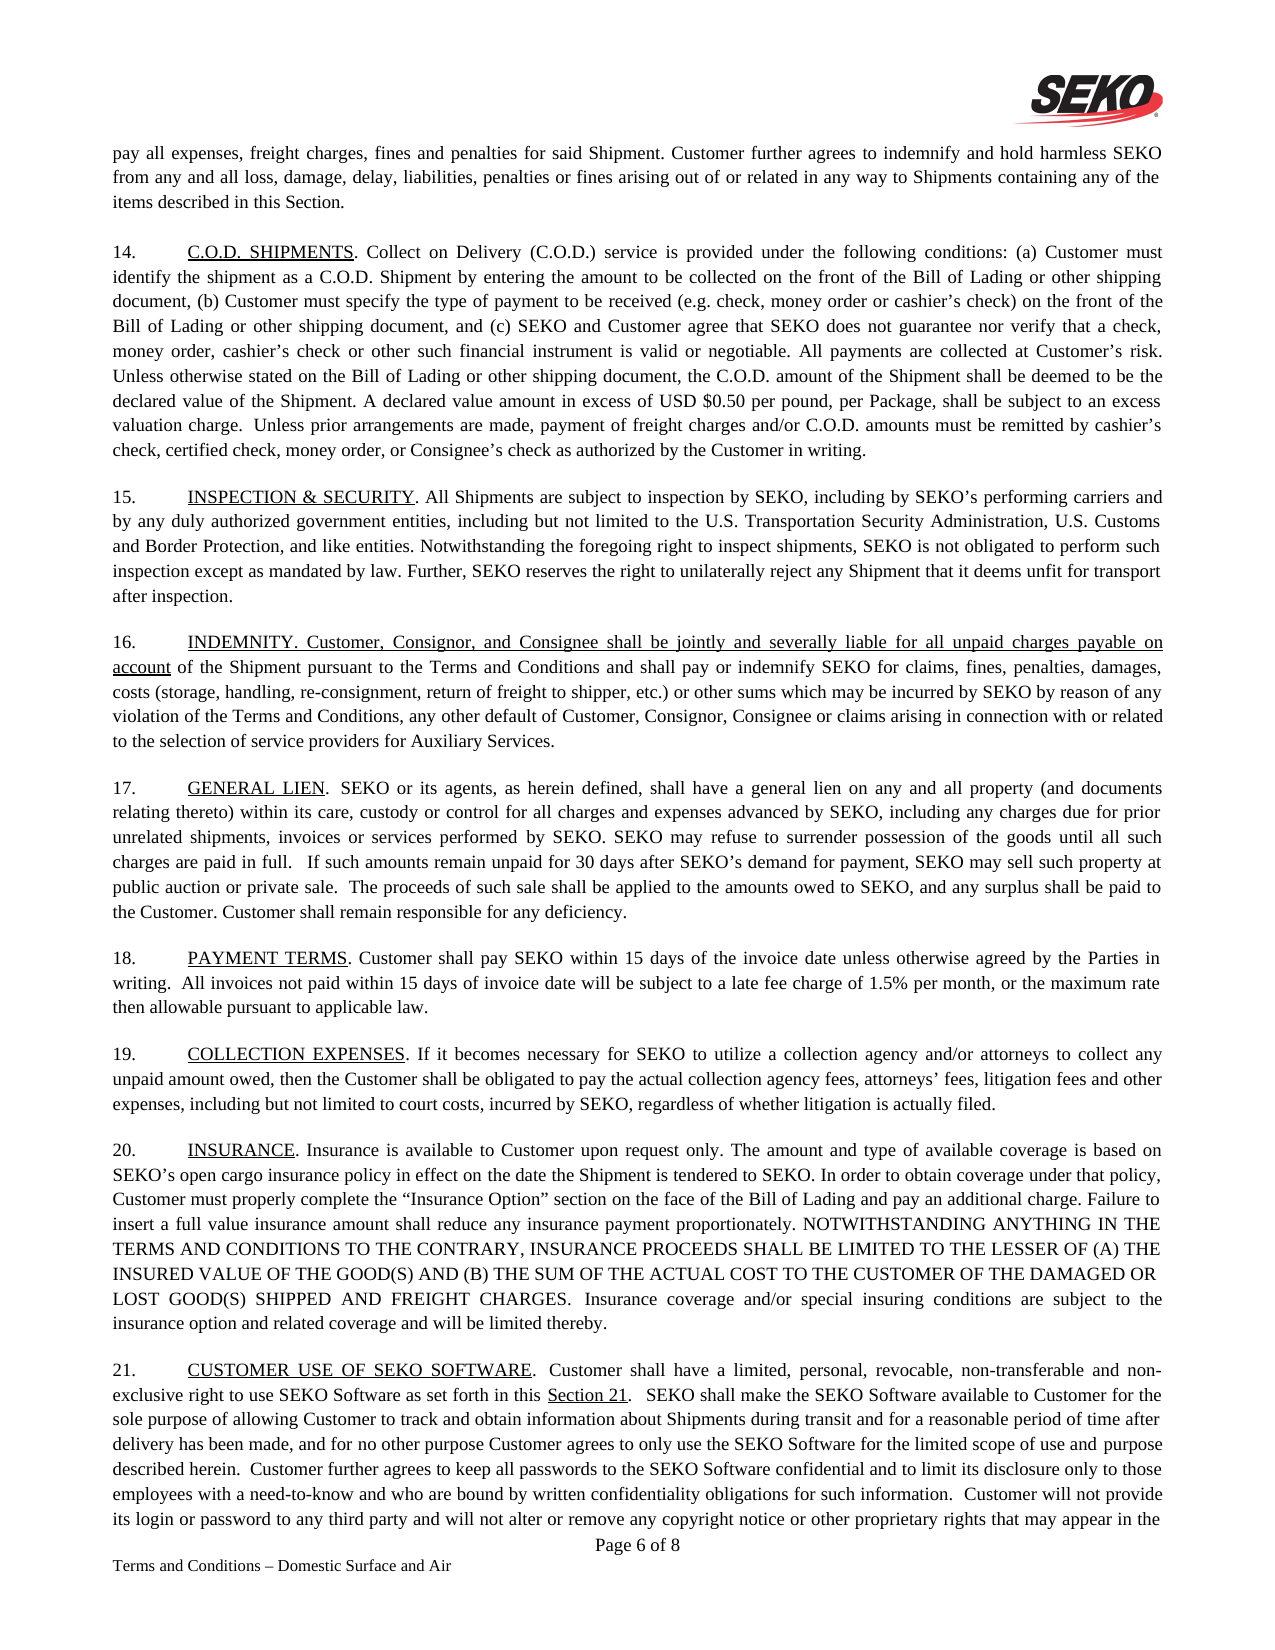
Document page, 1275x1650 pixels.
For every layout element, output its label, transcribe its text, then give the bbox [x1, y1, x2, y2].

list INSURANCE. Insurance is available to Customer upon request only. The amount and type of available coverage is based on SEKO’s open cargo insurance policy in effect on the date the Shipment is tendered to SEKO. In order to obtain coverage under that policy, Customer must properly complete the “Insurance Option” section on the face of the Bill of Lading and pay an additional charge. Failure to insert a full value insurance amount shall reduce any insurance payment proportionately. NOTWITHSTANDING ANYTHING IN THE TERMS AND CONDITIONS TO THE CONTRARY, INSURANCE PROCEEDS SHALL BE LIMITED TO THE LESSER OF (A) THE INSURED VALUE OF THE GOOD(S) AND (B) THE SUM OF THE ACTUAL COST TO THE CUSTOMER OF THE DAMAGED OR [112, 1139, 1163, 1284]
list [112, 1359, 1163, 1529]
list INSPECTION & SECURITY. All Shipments are subject to inspection by SEKO, including by SEKO’s performing carriers and by any duly authorized government entities, including but not limited to the U.S. Transportation Security Administration, U.S. Customs and Border Protection, and like entities. Notwithstanding the foregoing right to inspect shipments, SEKO is not obligated to perform such inspection except as mandated by law. Further, SEKO reserves the right to unilaterally reject any Shipment that it deems unfit for transport after inspection. [112, 486, 1163, 606]
list PAYMENT TERMS. Customer shall pay SEKO within 15 days of the invoice date unless otherwise agreed by the Parties in writing. All invoices not paid within 15 days of invoice date will be subject to a late fee charge of 1.5% per month, or the maximum rate then allowable pursuant to applicable law. [112, 947, 1163, 1018]
list INDEMNITY. Customer, Consignor, and Consignee shall be jointly and severally liable for all unpaid charges payable on account of the Shipment pursuant to the Terms and Conditions and shall pay or indemnify SEKO for claims, fines, penalties, damages, costs (storage, handling, re-consignment, return of freight to shipper, etc.) or other sums which may be incurred by SEKO by reason of any violation of the Terms and Conditions, any other default of Customer, Consignor, Consignee or claims arising in connection with or related to the selection of service providers for Auxiliary Services. [112, 631, 1163, 752]
picture [1012, 75, 1163, 127]
list C.O.D. SHIPMENTS. Collect on Delivery (C.O.D.) service is provided under the following conditions: (a) Customer must identify the shipment as a C.O.D. Shipment by entering the amount to be collected on the front of the Bill of Lading or other shipping document, (b) Customer must specify the type of payment to be received (e.g. check, money order or cashier’s check) on the front of the Bill of Lading or other shipping document, and (c) SEKO and Customer agree that SEKO does not guarantee nor verify that a check, money order, cashier’s check or other such financial instrument is valid or negotiable. All payments are collected at Customer’s risk. Unless otherwise stated on the Bill of Lading or other shipping document, the C.O.D. amount of the Shipment shall be deemed to be the declared value of the Shipment. A declared value amount in excess of USD $0.50 per pound, per Package, shall be subject to an excess valuation charge. Unless prior arrangements are made, payment of freight charges and/or C.O.D. amounts must be remitted by cashier’s check, certified check, money order, or Consignee’s check as authorized by the Customer in writing. [112, 241, 1163, 461]
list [112, 142, 1163, 213]
list GENERAL LIEN. SEKO or its agents, as herein defined, shall have a general lien on any and all property (and documents relating thereto) within its care, custody or control for all charges and expenses advanced by SEKO, including any charges due for prior unrelated shipments, invoices or services performed by SEKO. SEKO may refuse to surrender possession of the goods until all such charges are paid in full. If such amounts remain unpaid for 30 days after SEKO’s demand for payment, SEKO may sell such property at public auction or private sale. The proceeds of such sale shall be applied to the amounts owed to SEKO, and any surplus shall be paid to the Customer. Customer shall remain responsible for any deficiency. [112, 777, 1163, 922]
text LOST GOOD(S) SHIPPED AND FREIGHT CHARGES. Insurance coverage and/or special insuring conditions are subject to the insurance option and related coverage and will be limited thereby. [112, 1287, 1162, 1334]
list COLLECTION EXPENSES. If it becomes necessary for SEKO to utilize a collection agency and/or attorneys to collect any unpaid amount owed, then the Customer shall be obligated to pay the actual collection agency fees, attorneys’ fees, litigation fees and other expenses, including but not limited to court costs, incurred by SEKO, regardless of whether litigation is actually filed. [112, 1043, 1163, 1114]
